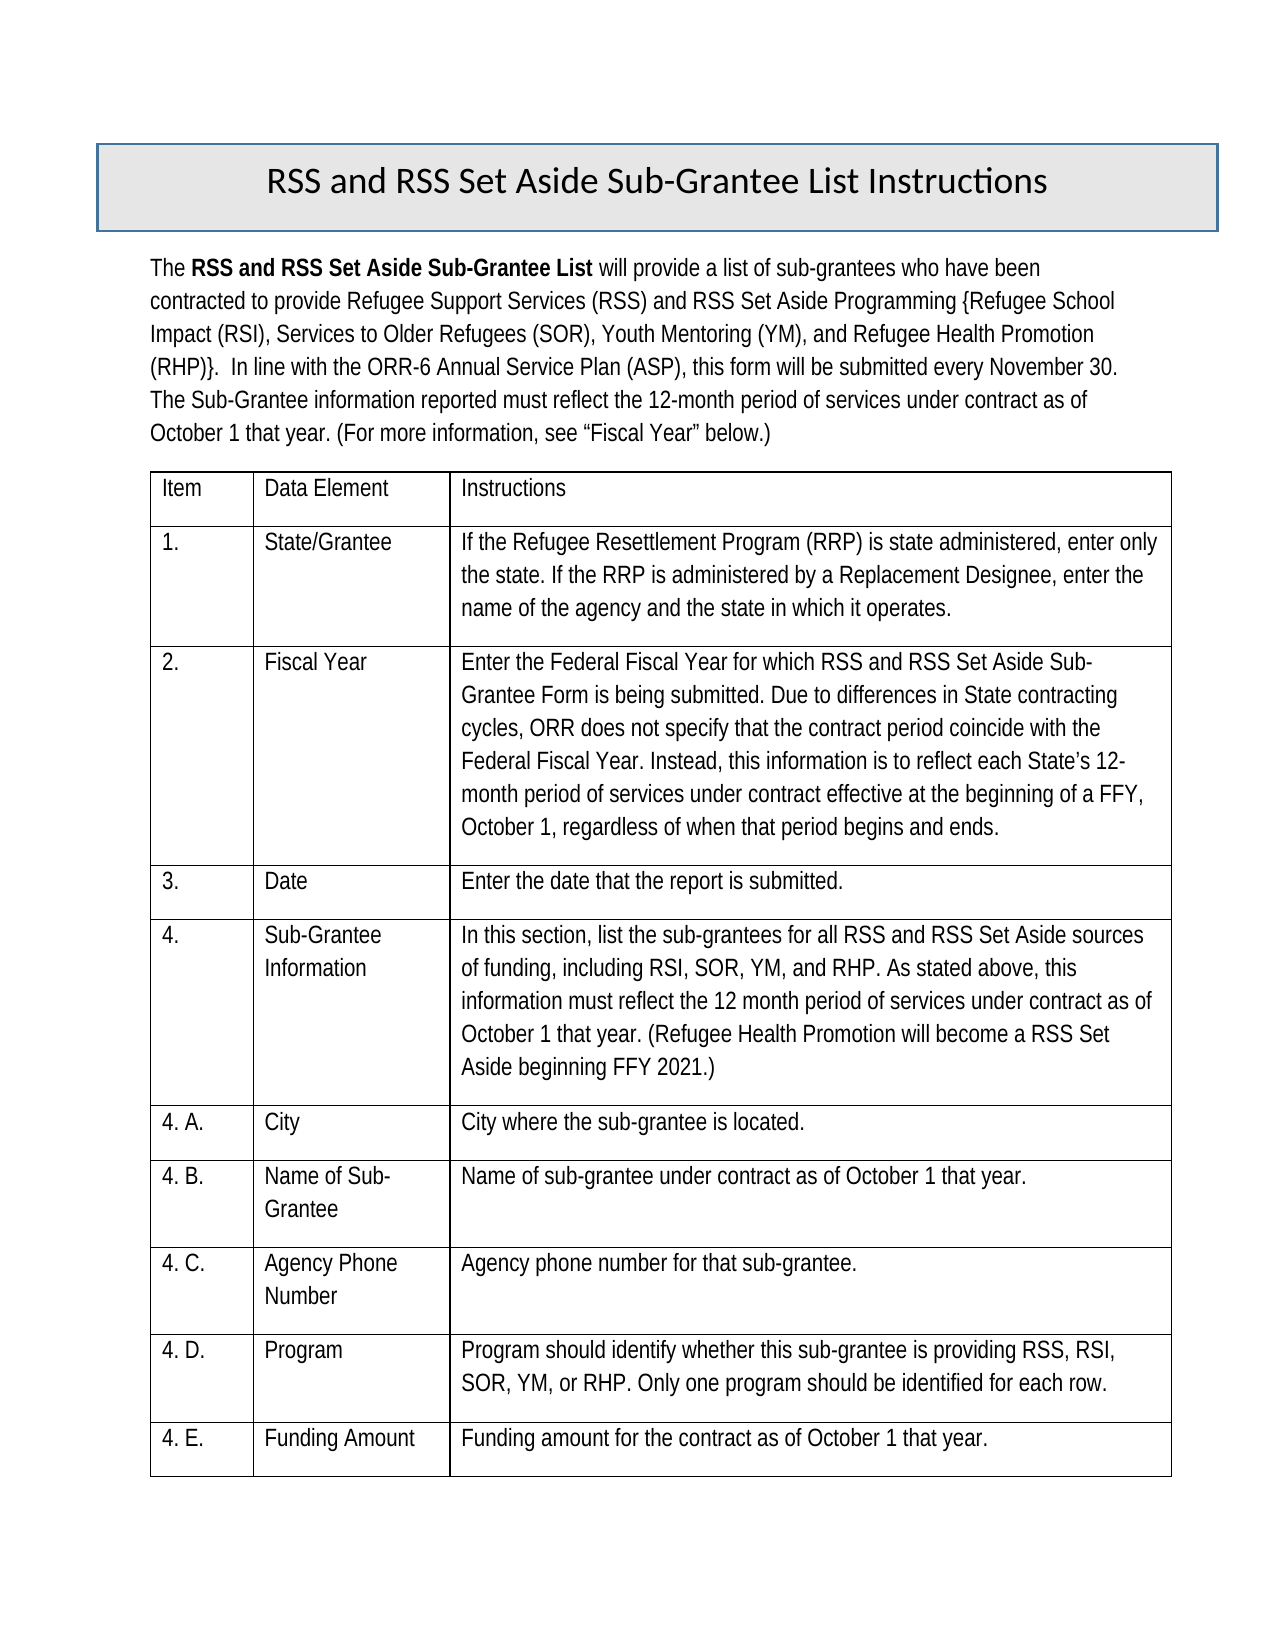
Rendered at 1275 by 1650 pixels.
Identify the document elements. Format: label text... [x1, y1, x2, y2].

table_cell Program should identify whether this sub-grantee is providing RSS, RSI, SOR, YM, or RHP. Only one program should be identified for each row. [451, 1335, 1171, 1422]
table_cell 4. B. [151, 1161, 253, 1247]
table_cell Enter the date that the report is submitted. [451, 866, 1171, 919]
table_cell Funding Amount [254, 1423, 449, 1476]
table_cell 4. D. [151, 1335, 253, 1422]
table_cell Fiscal Year [254, 647, 449, 865]
table_cell Agency phone number for that sub-grantee. [451, 1248, 1171, 1334]
table_cell 4. A. [151, 1106, 253, 1160]
table_header Item [151, 473, 253, 526]
table_cell Agency Phone Number [254, 1248, 449, 1334]
table_cell 4. C. [151, 1248, 253, 1334]
text The RSS and RSS Set Aside Sub-Grantee List will provide a list of sub-grantees who have been contracted to provide Refugee Support Services (RSS) and RSS Set Aside Programming {Refugee School Impact (RSI), Services to Older Refugees (SOR), Youth Mentoring (YM), and Refugee Health Promotion (RHP)}. In line with the ORR-6 Annual Service Plan (ASP), this form will be submitted every November 30. The Sub-Grantee information reported must reflect the 12-month period of services under contract as of October 1 that year. (For more information, see “Fiscal Year” below.) [150, 232, 1125, 446]
table_cell 1. [151, 527, 253, 646]
table_cell State/Grantee [254, 527, 449, 646]
table_cell Name of Sub-Grantee [254, 1161, 449, 1247]
table_cell Program [254, 1335, 449, 1422]
table_cell In this section, list the sub-grantees for all RSS and RSS Set Aside sources of funding, including RSI, SOR, YM, and RHP. As stated above, this information must reflect the 12 month period of services under contract as of October 1 that year. (Refugee Health Promotion will become a RSS Set Aside beginning FFY 2021.) [451, 920, 1171, 1105]
table_cell Name of sub-grantee under contract as of October 1 that year. [451, 1161, 1171, 1247]
table_header Data Element [254, 473, 449, 526]
table_cell Sub-Grantee Information [254, 920, 449, 1105]
table_cell 4. E. [151, 1423, 253, 1476]
table_cell Enter the Federal Fiscal Year for which RSS and RSS Set Aside Sub-Grantee Form is being submitted. Due to differences in State contracting cycles, ORR does not specify that the contract period coincide with the Federal Fiscal Year. Instead, this information is to reflect each State’s 12-month period of services under contract effective at the beginning of a FFY, October 1, regardless of when that period begins and ends. [451, 647, 1171, 865]
table_cell 4. [151, 920, 253, 1105]
table_cell If the Refugee Resettlement Program (RRP) is state administered, enter only the state. If the RRP is administered by a Replacement Designee, enter the name of the agency and the state in which it operates. [451, 527, 1171, 646]
table_cell Date [254, 866, 449, 919]
table_header Instructions [451, 473, 1171, 526]
table_cell Funding amount for the contract as of October 1 that year. [451, 1423, 1171, 1476]
table_cell 2. [151, 647, 253, 865]
table_cell City where the sub-grantee is located. [451, 1106, 1171, 1160]
table_cell 3. [151, 866, 253, 919]
table_cell City [254, 1106, 449, 1160]
